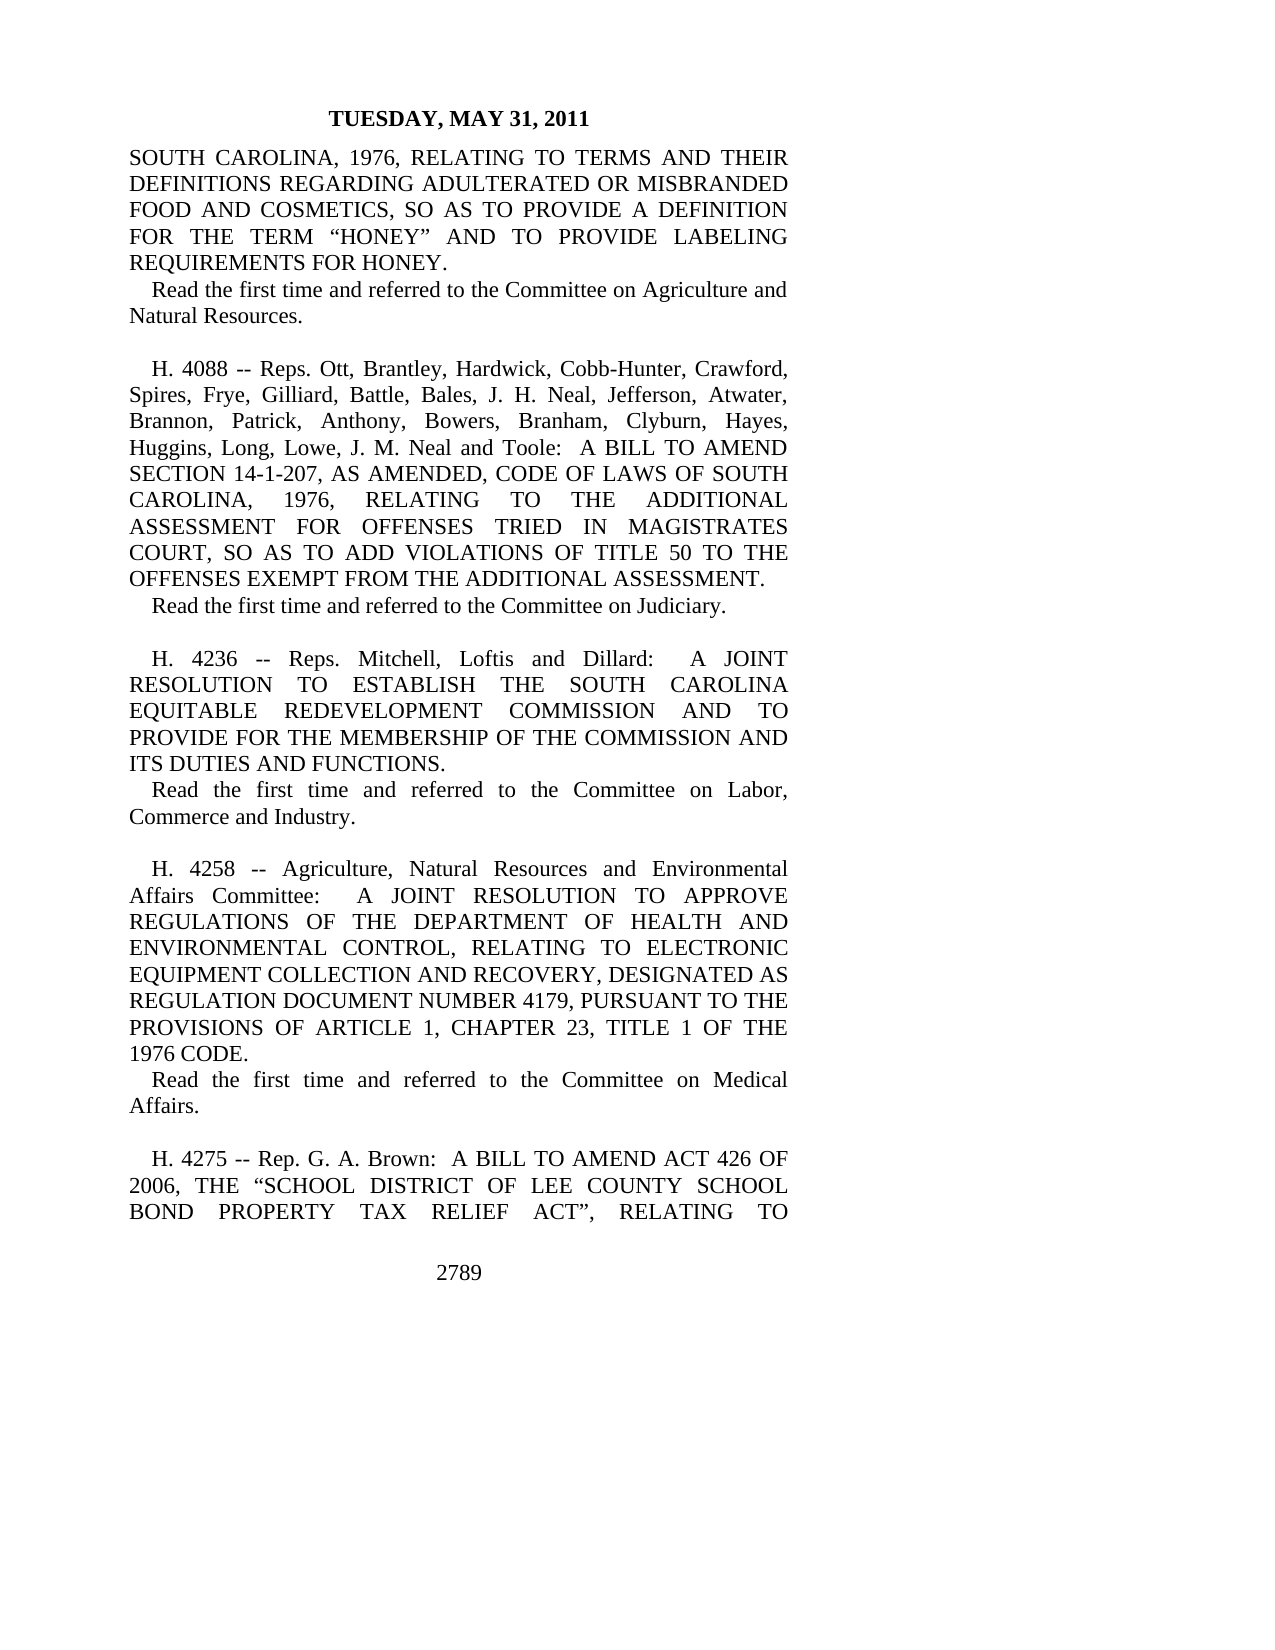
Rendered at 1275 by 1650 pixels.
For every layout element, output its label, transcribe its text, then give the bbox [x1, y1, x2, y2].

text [129, 1145, 789, 1224]
text H. 4258 -- Agriculture, Natural Resources and Environmental Affairs Committee: A JOINT RESOLUTION TO APPROVE REGULATIONS OF THE DEPARTMENT OF HEALTH AND ENVIRONMENTAL CONTROL, RELATING TO ELECTRONIC EQUIPMENT COLLECTION AND RECOVERY, DESIGNATED AS REGULATION DOCUMENT NUMBER 4179, PURSUANT TO THE PROVISIONS OF ARTICLE 1, CHAPTER 23, TITLE 1 OF THE 1976 CODE. [129, 855, 789, 1066]
text Read the first time and referred to the Committee on Judiciary. [129, 592, 789, 618]
text Read the first time and referred to the Committee on Medical Affairs. [129, 1066, 789, 1119]
text Read the first time and referred to the Committee on Agriculture and Natural Resources. [129, 276, 789, 328]
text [129, 144, 789, 276]
text H. 4088 -- Reps. Ott, Brantley, Hardwick, Cobb-Hunter, Crawford, Spires, Frye, Gilliard, Battle, Bales, J. H. Neal, Jefferson, Atwater, Brannon, Patrick, Anthony, Bowers, Branham, Clyburn, Hayes, Huggins, Long, Lowe, J. M. Neal and Toole: A BILL TO AMEND SECTION 14-1-207, AS AMENDED, CODE OF LAWS OF SOUTH CAROLINA, 1976, RELATING TO THE ADDITIONAL ASSESSMENT FOR OFFENSES TRIED IN MAGISTRATES COURT, SO AS TO ADD VIOLATIONS OF TITLE 50 TO THE OFFENSES EXEMPT FROM THE ADDITIONAL ASSESSMENT. [129, 355, 789, 592]
text H. 4236 -- Reps. Mitchell, Loftis and Dillard: A JOINT RESOLUTION TO ESTABLISH THE SOUTH CAROLINA EQUITABLE REDEVELOPMENT COMMISSION AND TO PROVIDE FOR THE MEMBERSHIP OF THE COMMISSION AND ITS DUTIES AND FUNCTIONS. [129, 644, 789, 776]
text Read the first time and referred to the Committee on Labor, Commerce and Industry. [129, 776, 789, 829]
